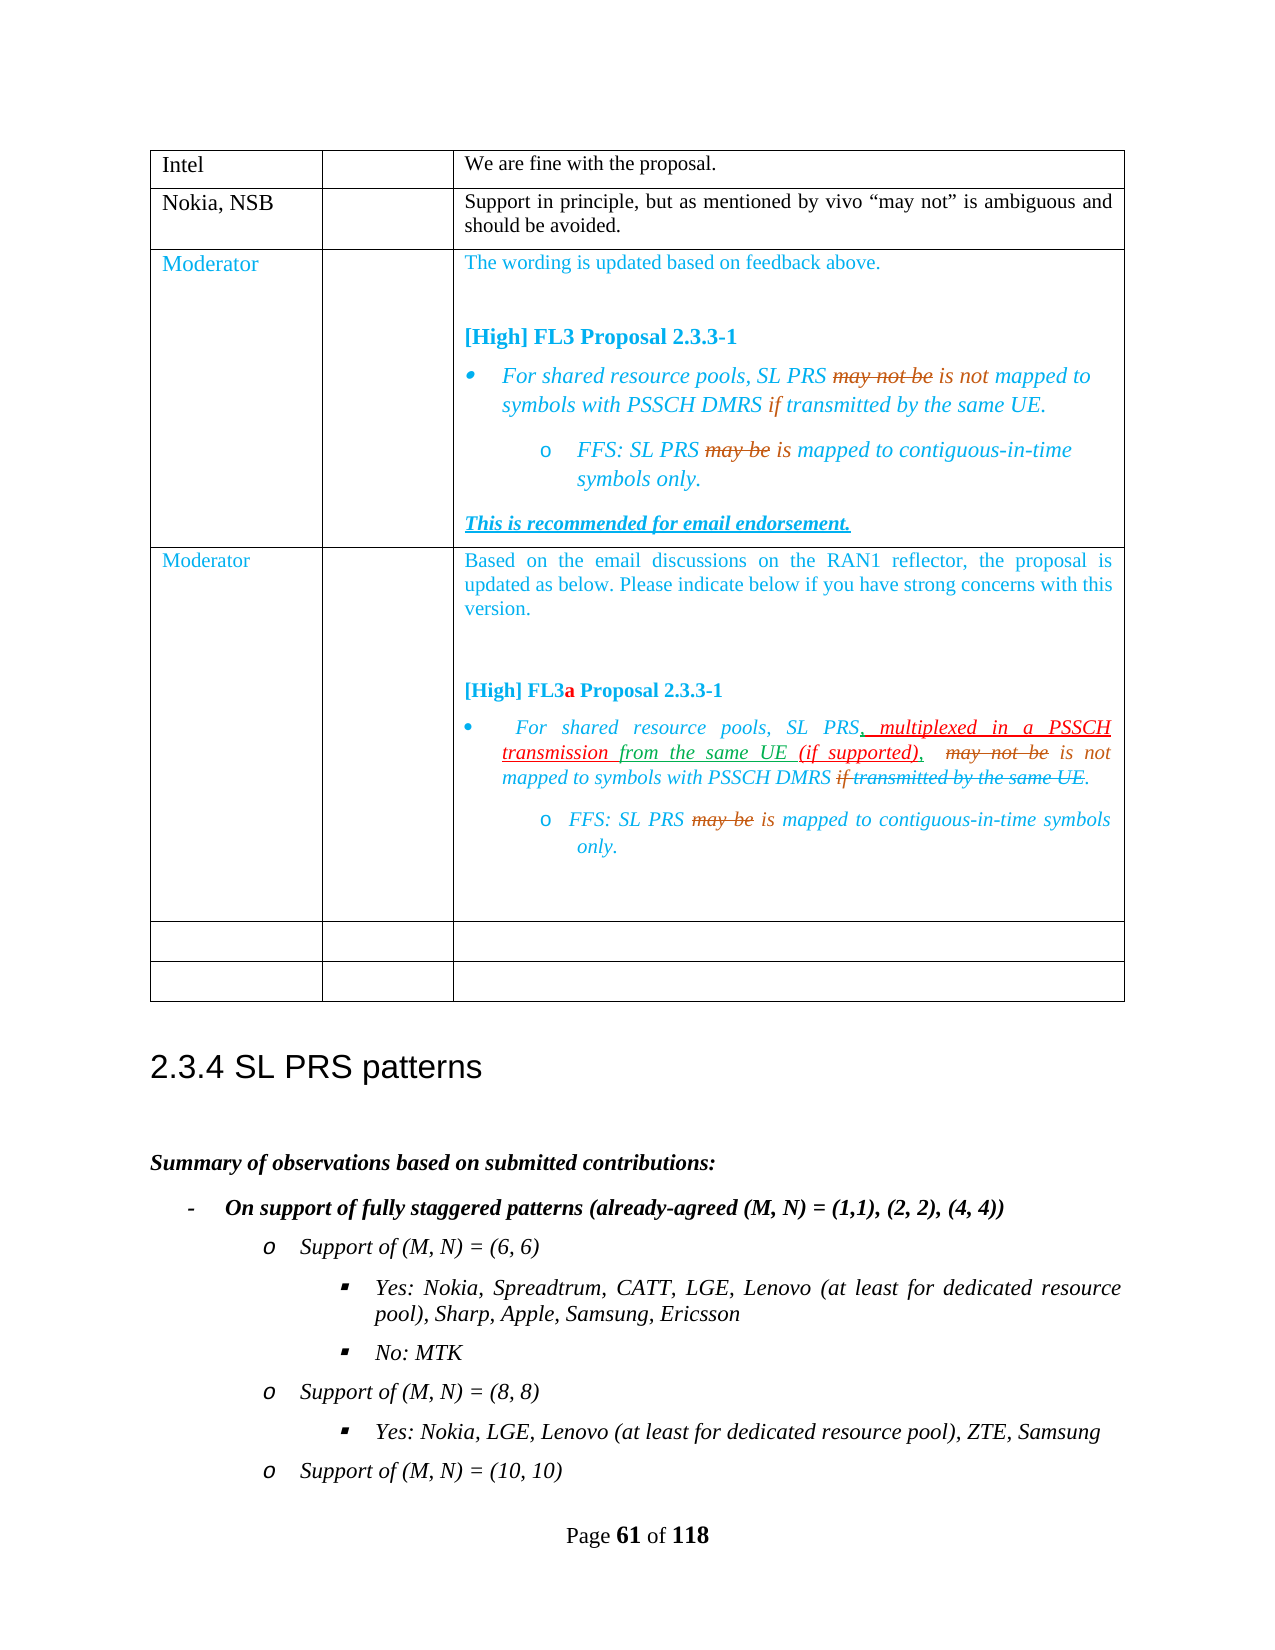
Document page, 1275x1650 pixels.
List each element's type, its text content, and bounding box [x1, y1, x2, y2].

list SL PRS patterns [150, 1047, 1125, 1085]
table_cell Based on the email discussions on the RAN1 reflector, the proposal is updated as below. Please indicate below if you have strong concerns with this version. [High] FL3a Proposal 2.3.3-1 · For shared resource pools, SL PRS, multiplexed in a PSSCH transmission from the same UE (if supported), may not be is not mapped to symbols with PSSCH DMRS if transmitted by the same UE. o FFS: SL PRS may be is mapped to contiguous-in-time symbols only. [454, 548, 1124, 921]
list On support of fully staggered patterns (already-agreed (M, N) = (1,1), (2, 2), (4, 4)) [187, 1194, 1125, 1220]
table_cell [323, 151, 453, 188]
table_cell We are fine with the proposal. [454, 151, 1124, 188]
list Support of (M, N) = (6, 6) [262, 1233, 1125, 1261]
table_cell The wording is updated based on feedback above. [High] FL3 Proposal 2.3.3-1 For shared resource pools, SL PRS may not be is not mapped to symbols with PSSCH DMRS if transmitted by the same UE. FFS: SL PRS may be is mapped to contiguous-in-time symbols only. This is recommended for email endorsement. [454, 250, 1124, 547]
table_cell Intel [151, 151, 322, 188]
table_cell [151, 962, 322, 1001]
table_cell [454, 962, 1124, 1001]
list Yes: Nokia, LGE, Lenovo (at least for dedicated resource pool), ZTE, Samsung [337, 1418, 1125, 1445]
table_cell [323, 922, 453, 961]
text Summary of observations based on submitted contributions: [150, 1149, 1125, 1175]
table_cell Nokia, NSB [151, 189, 322, 249]
table_cell Moderator [151, 548, 322, 921]
list Yes: Nokia, Spreadtrum, CATT, LGE, Lenovo (at least for dedicated resource pool), Sharp, Apple, Samsung, Ericsson [337, 1274, 1125, 1326]
table_cell [454, 922, 1124, 961]
table_cell [323, 250, 453, 547]
list Support of (M, N) = (8, 8) [262, 1378, 1125, 1406]
list Support of (M, N) = (10, 10) [262, 1457, 1125, 1486]
table_cell [323, 189, 453, 249]
table_cell [323, 548, 453, 921]
list No: MTK [337, 1339, 1125, 1365]
table_cell Moderator [151, 250, 322, 547]
table_cell [323, 962, 453, 1001]
table_cell Support in principle, but as mentioned by vivo “may not” is ambiguous and should be avoided. [454, 189, 1124, 249]
table_cell [151, 922, 322, 961]
